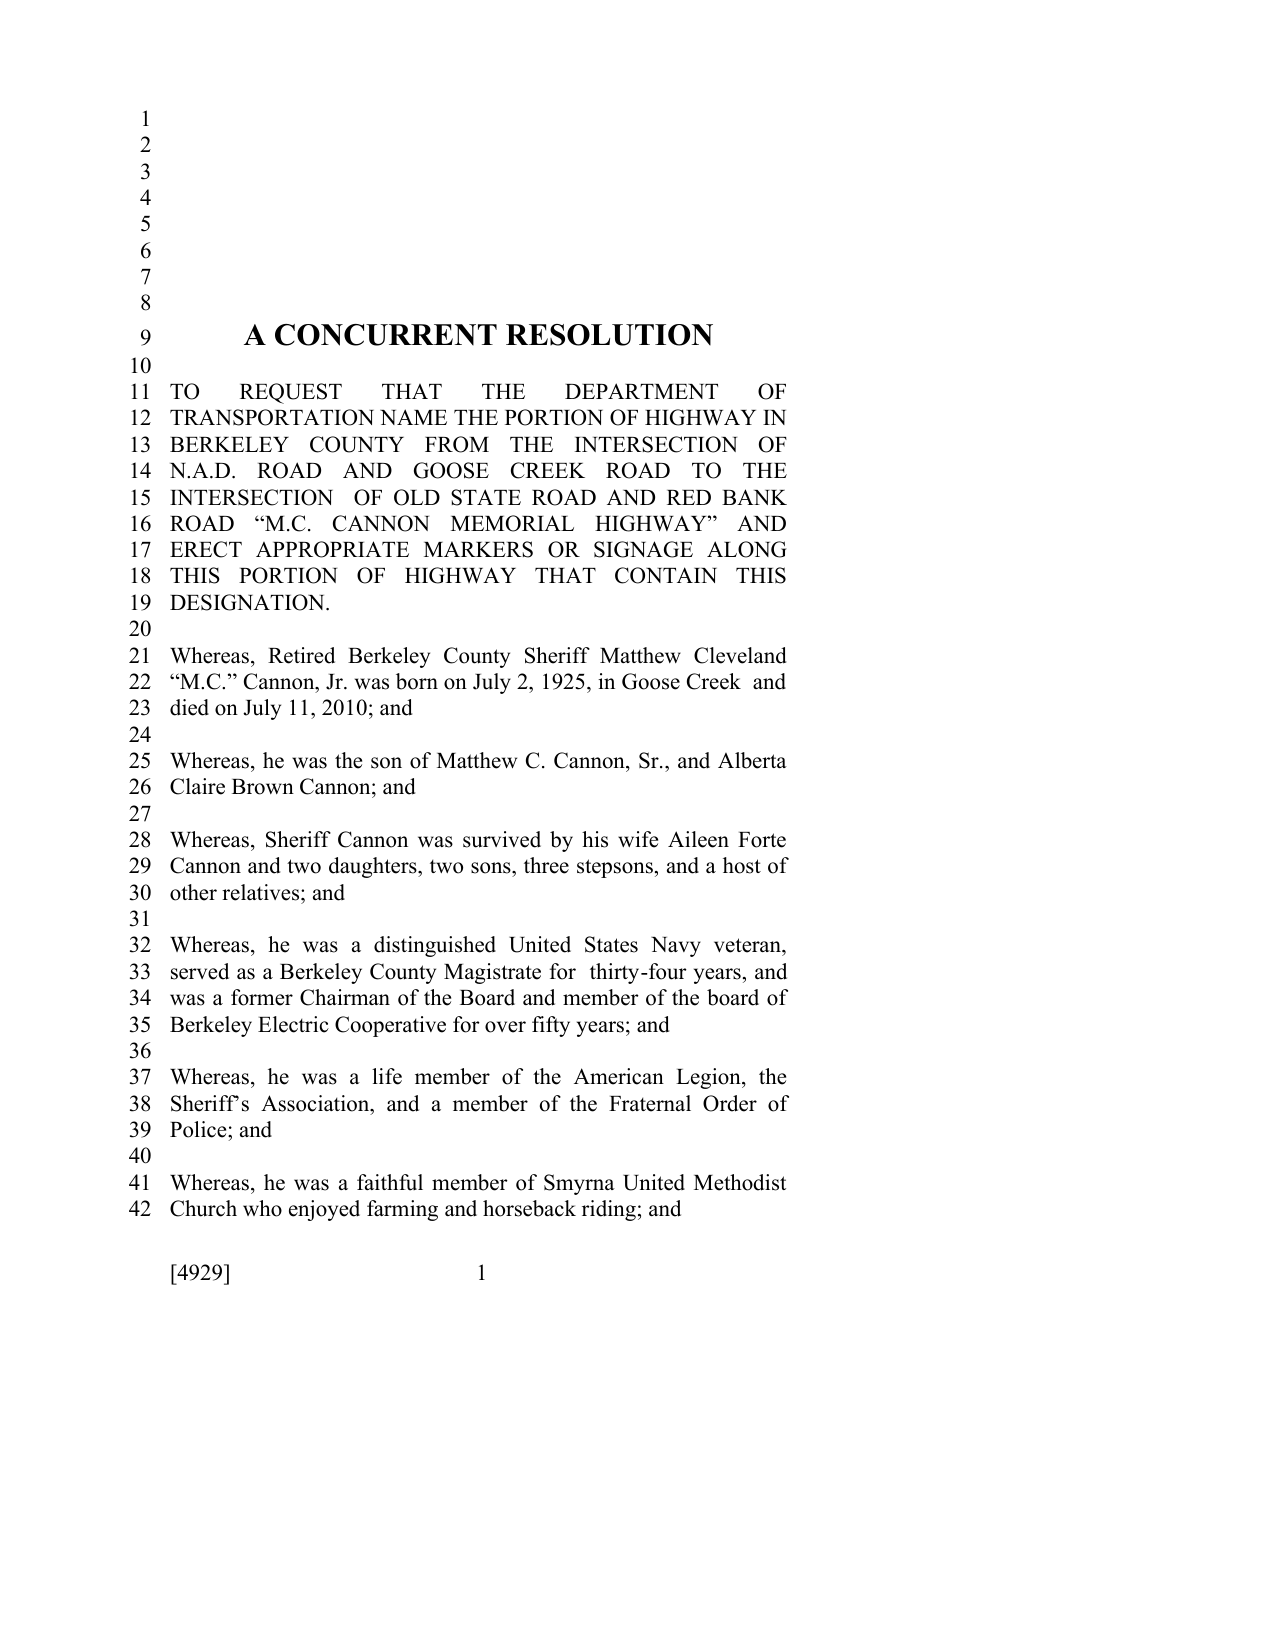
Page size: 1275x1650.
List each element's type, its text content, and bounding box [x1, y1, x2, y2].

text Whereas, he was a distinguished United States Navy veteran, served as a Berkeley County Magistrate for thirty-four years, and was a former Chairman of the Board and member of the board of Berkeley Electric Cooperative for over fifty years; and [169, 932, 787, 1037]
text Whereas, he was a life member of the American Legion, the Sheriff’s Association, and a member of the Fraternal Order of Police; and [169, 1063, 787, 1142]
text Whereas, he was the son of Matthew C. Cannon, Sr., and Alberta Claire Brown Cannon; and [169, 747, 787, 800]
text TO REQUEST THAT THE DEPARTMENT OF TRANSPORTATION NAME THE PORTION OF HIGHWAY IN BERKELEY COUNTY FROM THE INTERSECTION OF N.A.D. ROAD AND GOOSE CREEK ROAD TO THE INTERSECTION OF OLD STATE ROAD AND RED BANK ROAD “M.C. CANNON MEMORIAL HIGHWAY” AND ERECT APPROPRIATE MARKERS OR SIGNAGE ALONG THIS PORTION OF HIGHWAY THAT CONTAIN THIS DESIGNATION. [169, 378, 787, 615]
text Whereas, Retired Berkeley County Sheriff Matthew Cleveland “M.C.” Cannon, Jr. was born on July 2, 1925, in Goose Creek and died on July 11, 2010; and [169, 642, 787, 721]
text Whereas, Sheriff Cannon was survived by his wife Aileen Forte Cannon and two daughters, two sons, three stepsons, and a host of other relatives; and [169, 826, 787, 905]
text Whereas, he was a faithful member of Smyrna United Methodist Church who enjoyed farming and horseback riding; and [169, 1169, 787, 1221]
text A CONCURRENT RESOLUTION [169, 316, 787, 352]
